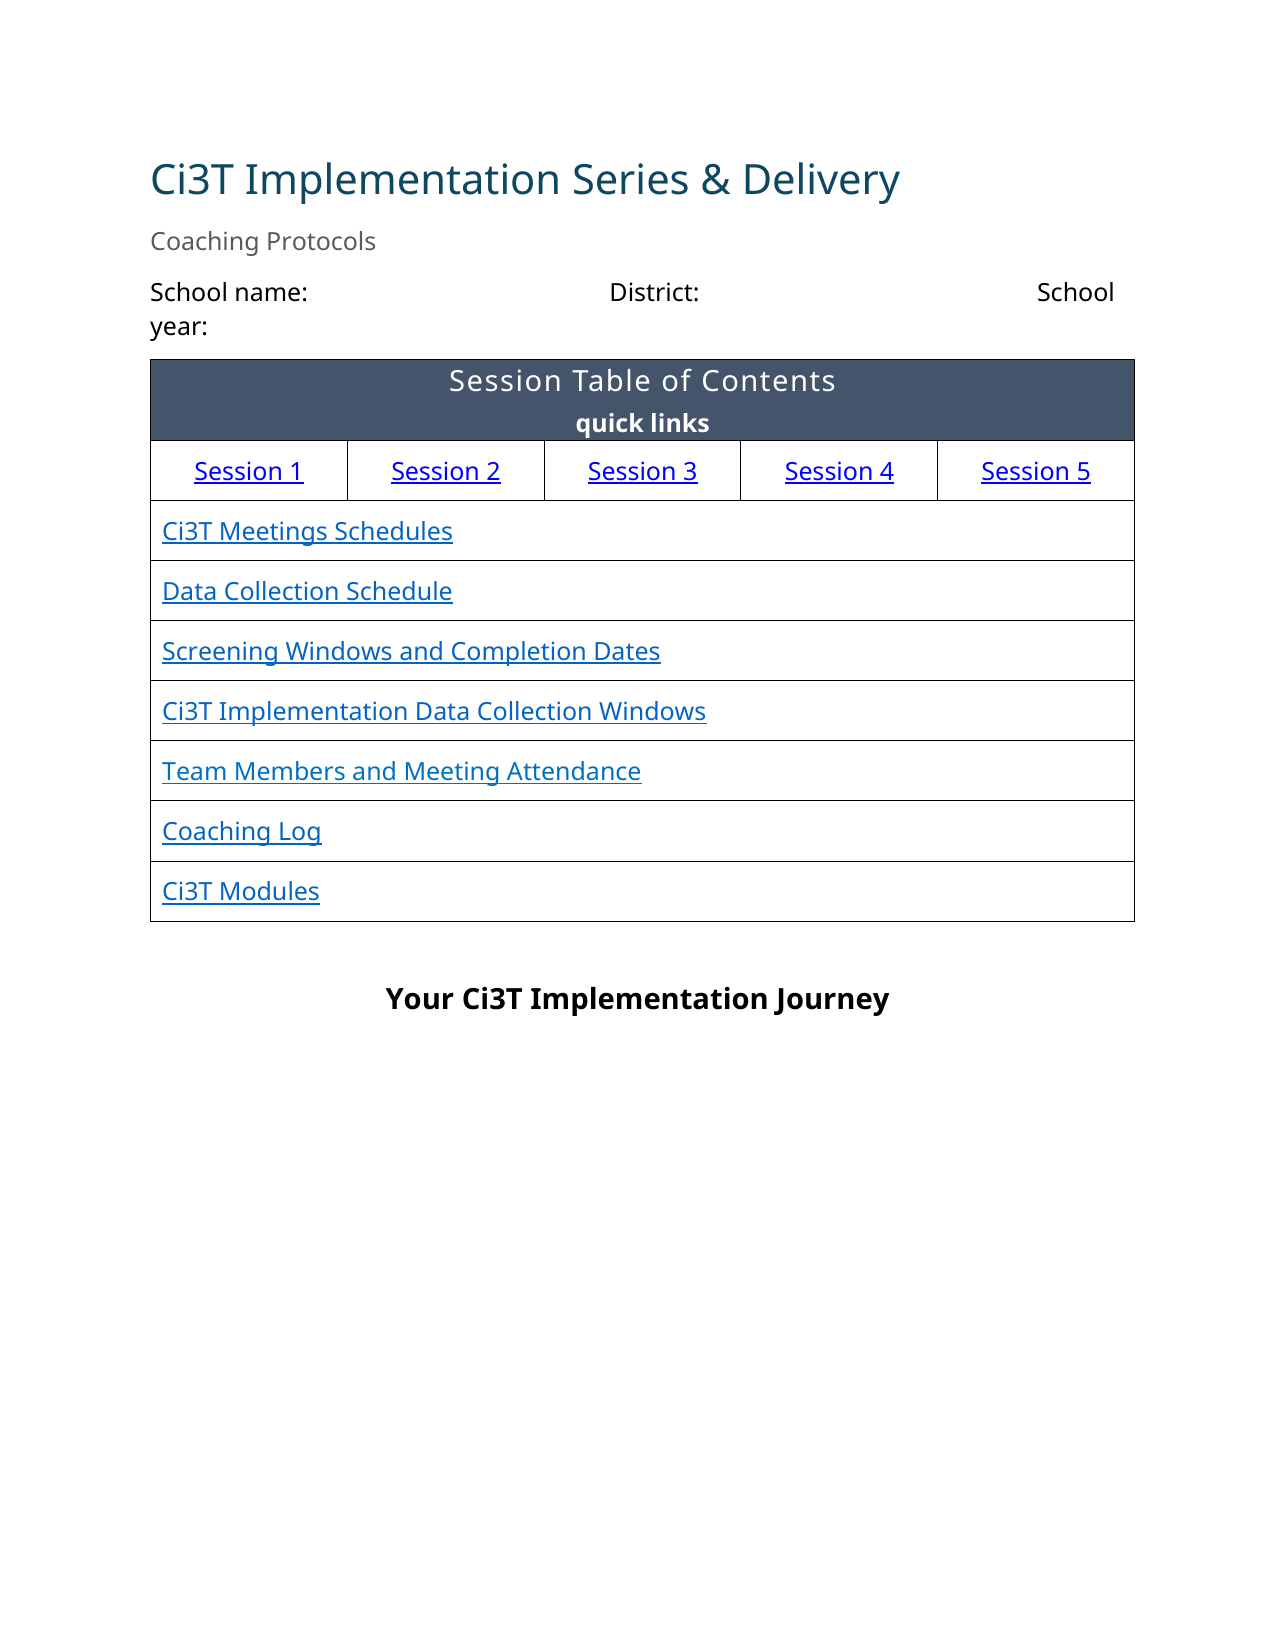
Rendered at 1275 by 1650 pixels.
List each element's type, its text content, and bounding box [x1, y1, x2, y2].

table_cell Session 3 [545, 441, 740, 500]
text Coaching Protocols [150, 223, 1125, 258]
subtitle Ci3T Implementation Series & Delivery [150, 150, 1125, 207]
table_cell Session 2 [348, 441, 544, 500]
table_cell Session 5 [938, 441, 1134, 500]
table_cell Screening Windows and Completion Dates [151, 621, 1134, 680]
table_cell Team Members and Meeting Attendance [151, 741, 1134, 800]
table_cell Session 1 [151, 441, 347, 500]
table_cell Coaching Log [151, 801, 1134, 861]
table_cell Data Collection Schedule [151, 561, 1134, 620]
text School name: District: School year: [150, 274, 1125, 342]
table_cell Ci3T Implementation Data Collection Windows [151, 681, 1134, 740]
table_cell Ci3T Meetings Schedules [151, 501, 1134, 560]
table_cell Ci3T Modules [151, 862, 1134, 921]
text Your Ci3T Implementation Journey [150, 978, 1125, 1018]
table_cell Session 4 [741, 441, 937, 500]
table_header Session Table of Contents quick links [151, 360, 1134, 440]
